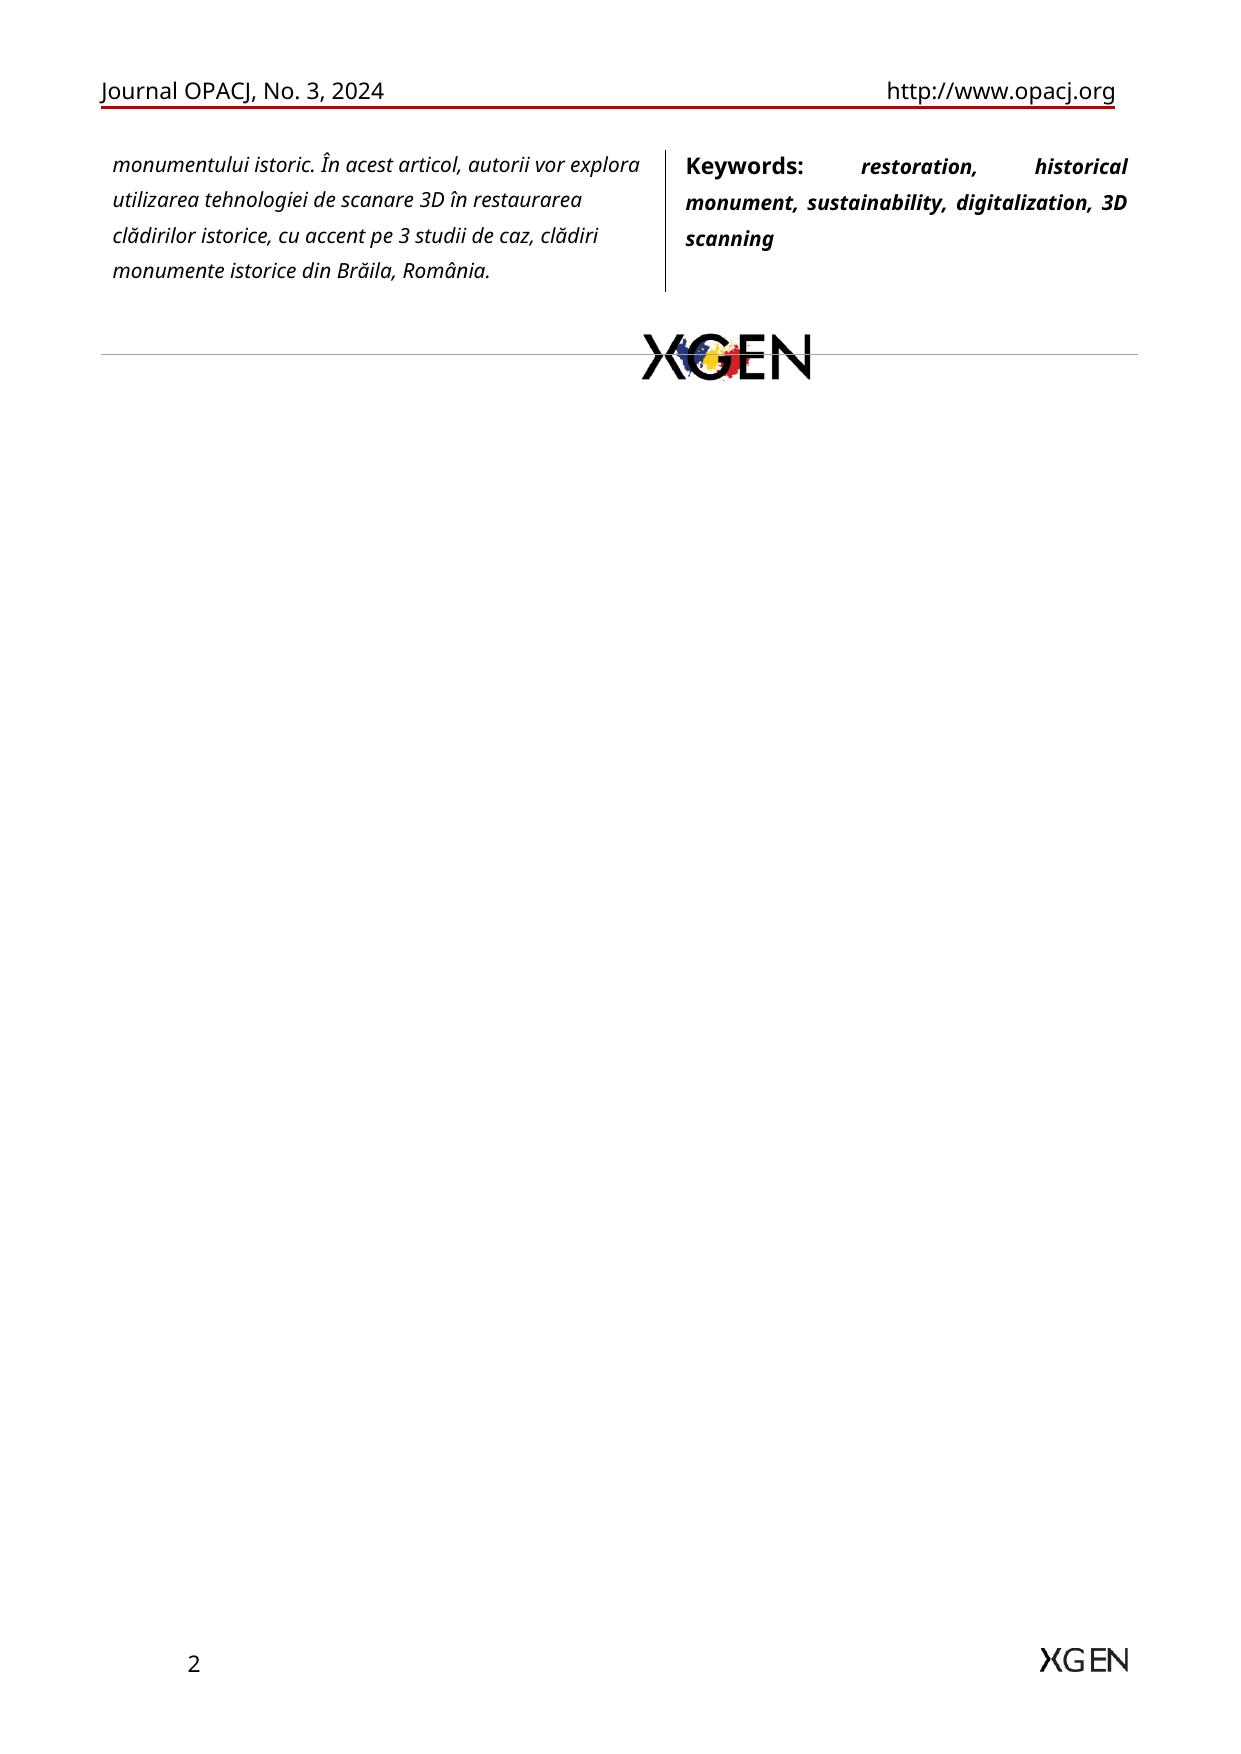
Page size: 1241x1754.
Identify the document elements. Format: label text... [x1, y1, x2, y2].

text Keywords: restoration, historical monument, sustainability, digitalization, 3D scanning [685, 150, 1128, 252]
picture [641, 355, 811, 381]
picture [641, 324, 811, 354]
picture [1039, 1648, 1128, 1672]
